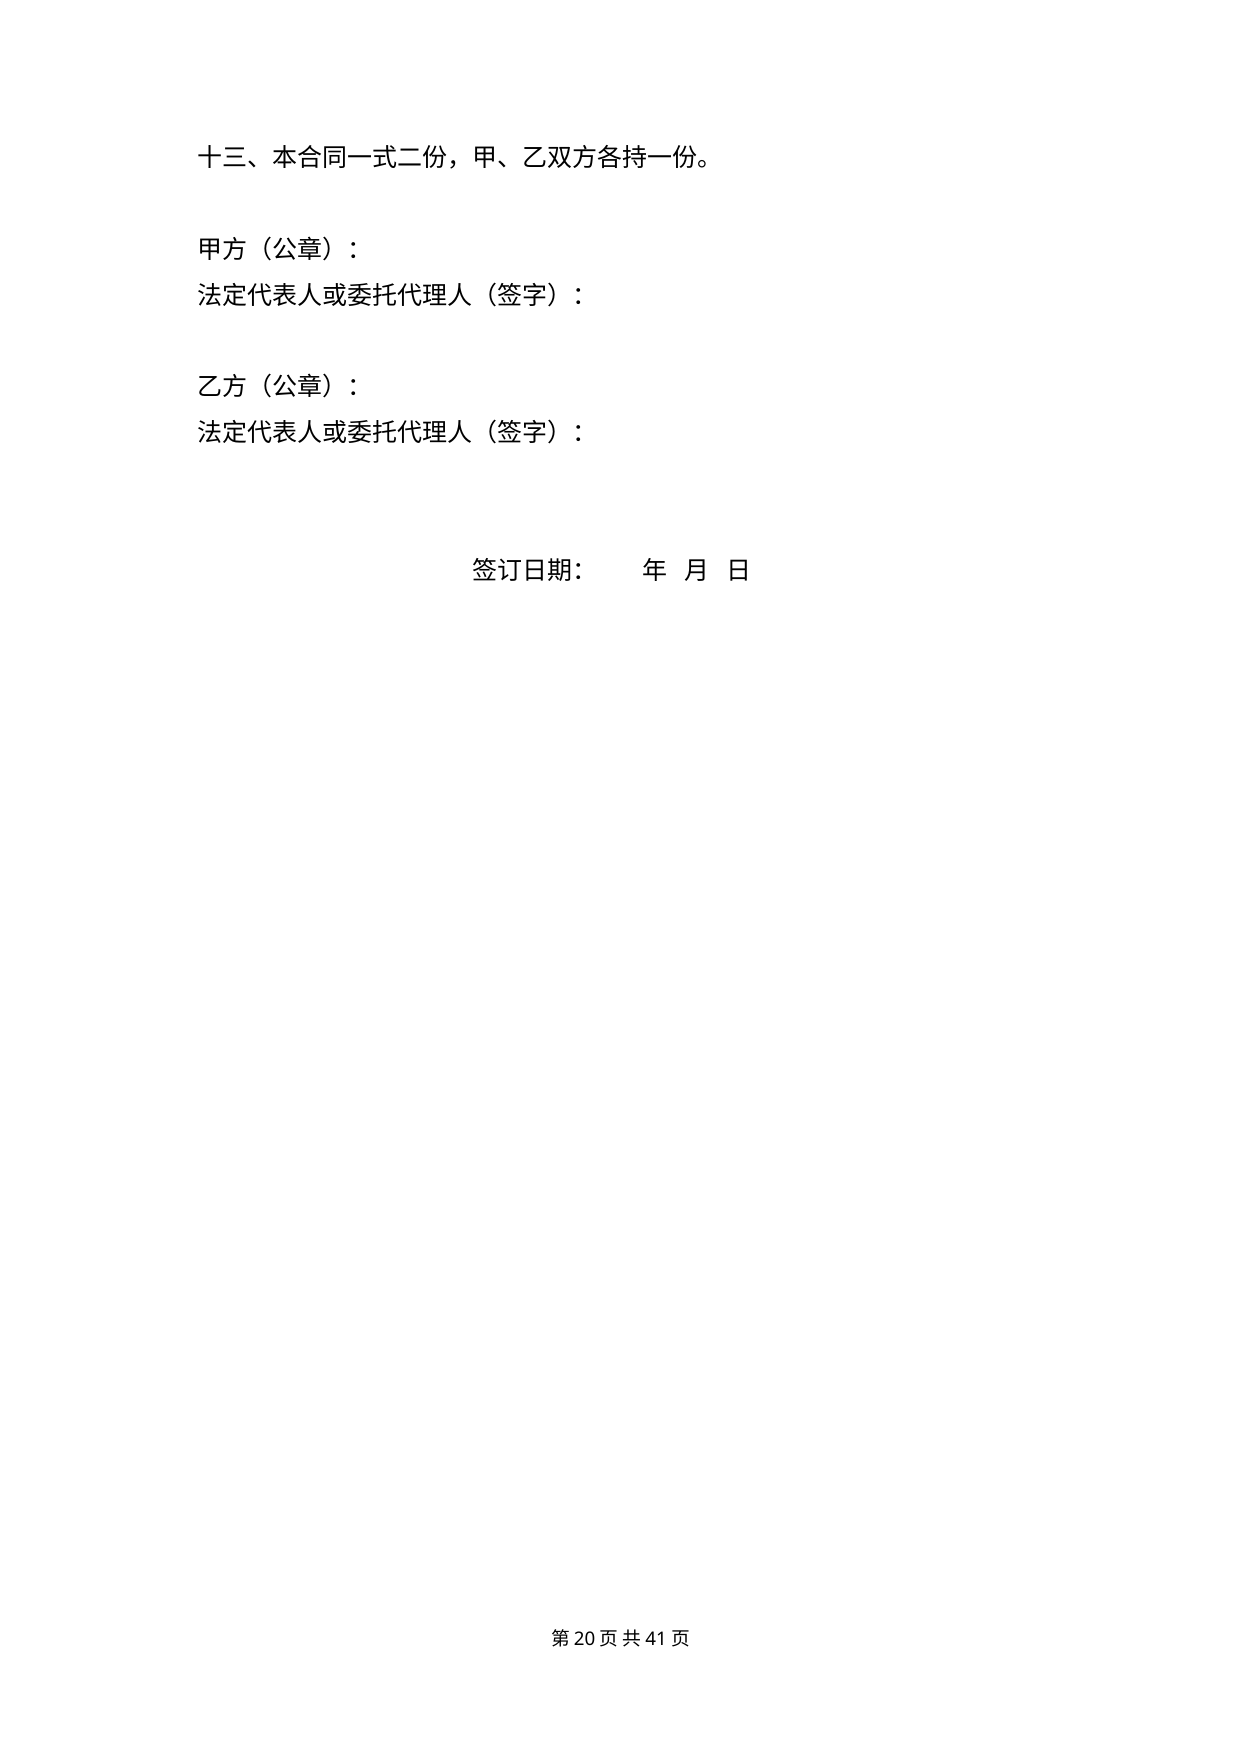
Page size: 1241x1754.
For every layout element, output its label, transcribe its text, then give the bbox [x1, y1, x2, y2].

text 签订日期： 年 月 日 [148, 542, 1092, 588]
text 法定代表人或委托代理人（签字）： [148, 405, 1092, 451]
text 法定代表人或委托代理人（签字）： [148, 267, 1092, 313]
text 甲方（公章）： [148, 222, 1092, 267]
text 乙方（公章）： [148, 359, 1092, 405]
text 十三、本合同一式二份，甲、乙双方各持一份。 [148, 130, 1092, 176]
